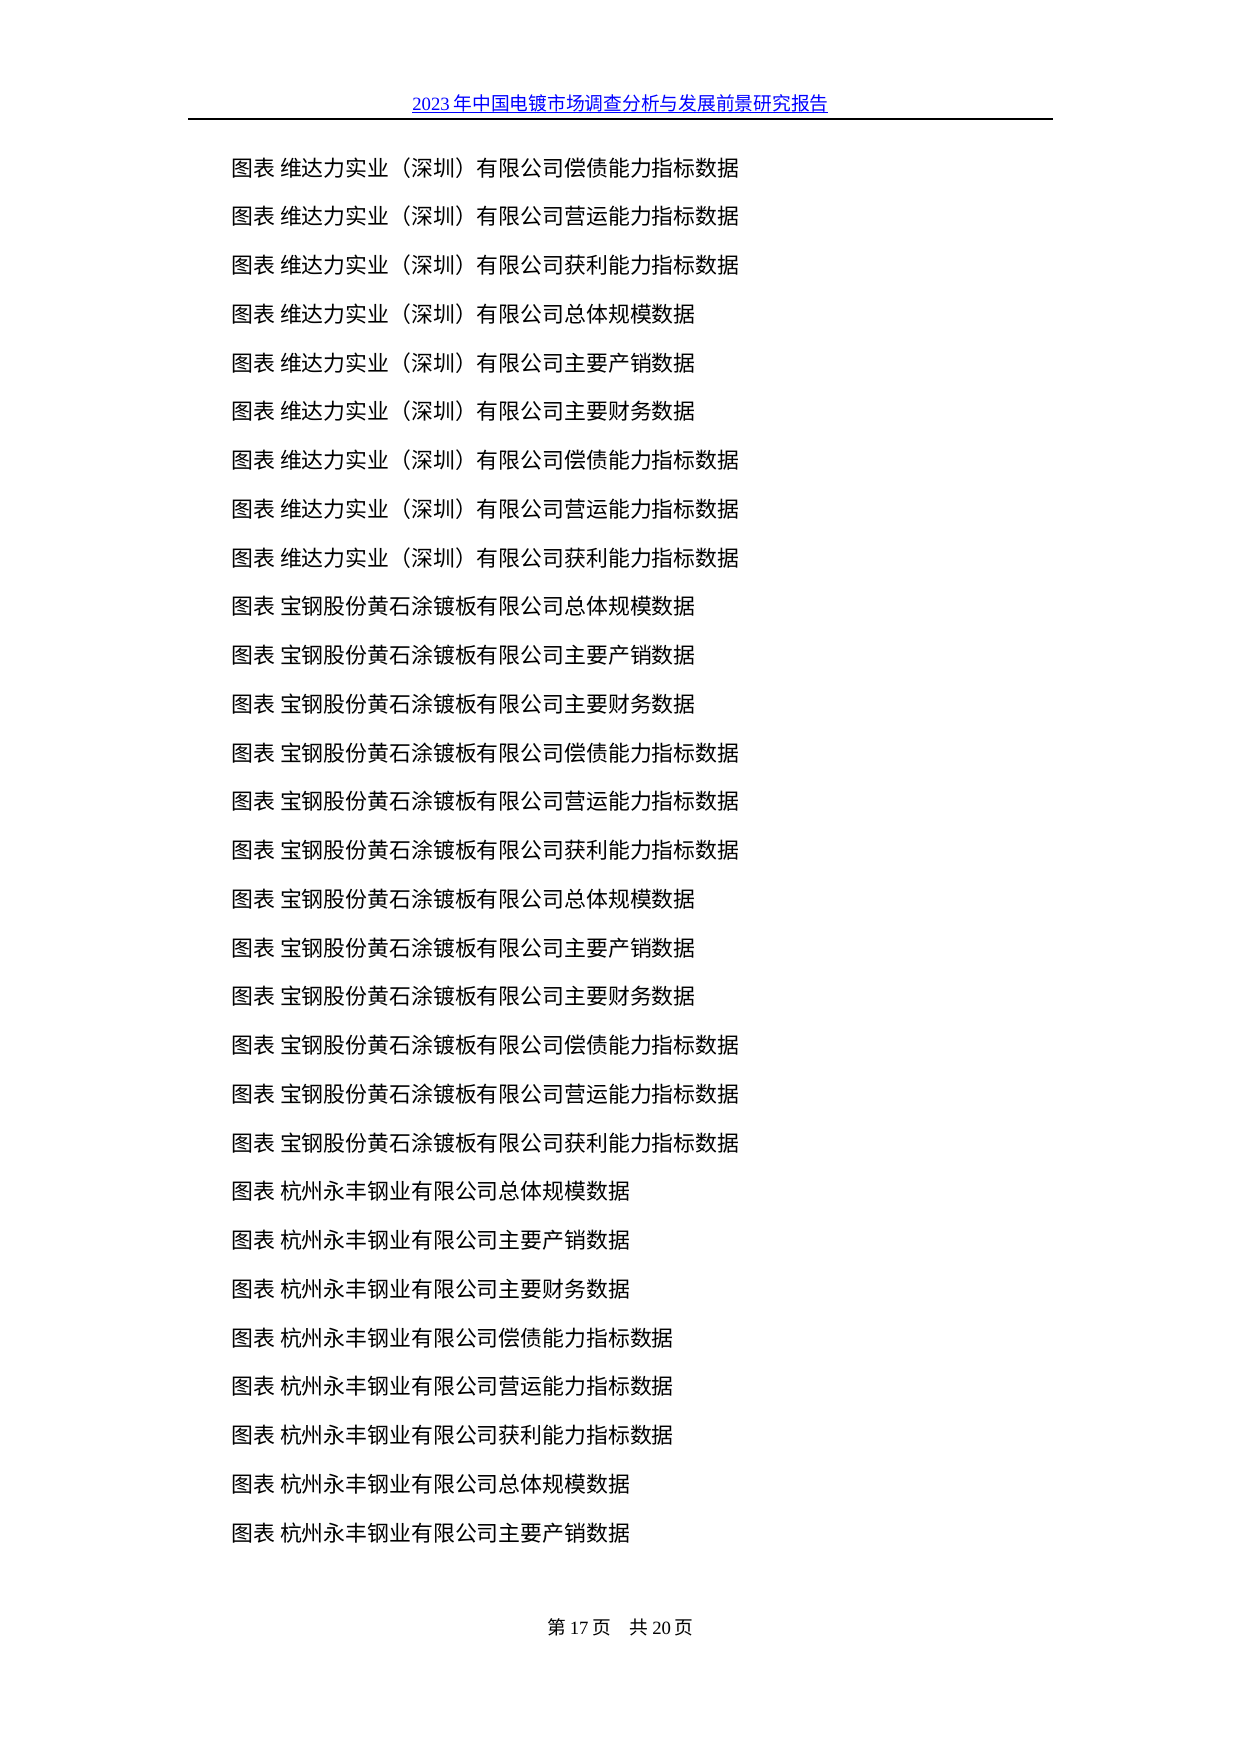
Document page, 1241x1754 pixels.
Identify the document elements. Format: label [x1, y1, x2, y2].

text [187, 150, 1053, 1548]
